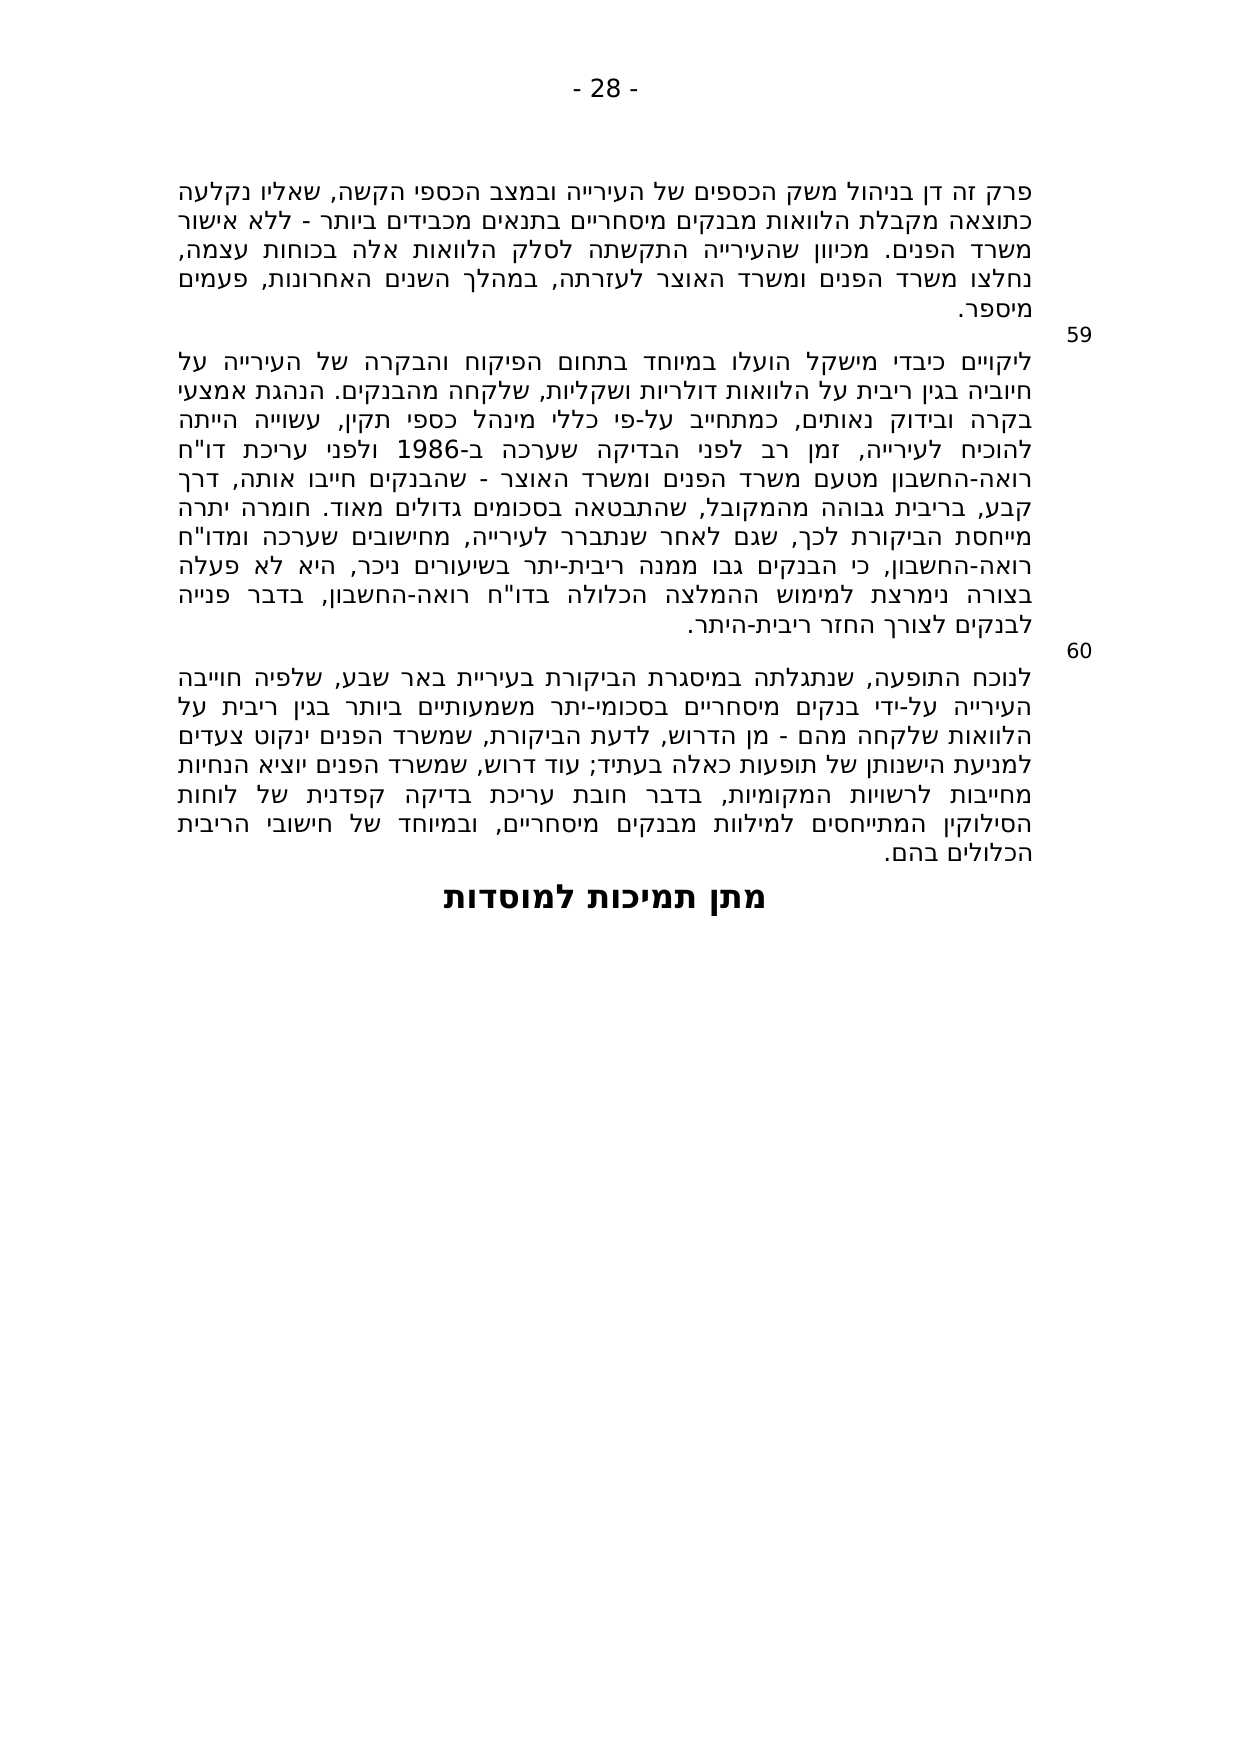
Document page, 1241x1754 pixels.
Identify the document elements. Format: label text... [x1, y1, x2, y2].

text לנוכח התופעה, שנתגלתה במיסגרת הביקורת בעיריית באר שבע, שלפיה חוייבה העירייה על-ידי בנקים מיסחריים בסכומי-יתר משמעותיים ביותר בגין ריבית על הלוואות שלקחה מהם - מן הדרוש, לדעת הביקורת, שמשרד הפנים ינקוט צעדים למניעת הישנותן של תופעות כאלה בעתיד; עוד דרוש, שמשרד הפנים יוציא הנחיות מחייבות לרשויות המקומיות, בדבר חובת עריכת בדיקה קפדנית של לוחות הסילוקין המתייחסים למילוות מבנקים מיסחריים, ובמיוחד של חישובי הריבית הכלולים בהם. [177, 663, 1033, 867]
text מתן תמיכות למוסדות [177, 878, 1033, 917]
text ליקויים כיבדי מישקל הועלו במיוחד בתחום הפיקוח והבקרה של העירייה על חיוביה בגין ריבית על הלוואות דולריות ושקליות, שלקחה מהבנקים. הנהגת אמצעי בקרה ובידוק נאותים, כמתחייב על-פי כללי מינהל כספי תקין, עשוייה הייתה להוכיח לעירייה, זמן רב לפני הבדיקה שערכה ב-1986 ולפני עריכת דו"ח רואה-החשבון מטעם משרד הפנים ומשרד האוצר - שהבנקים חייבו אותה, דרך קבע, בריבית גבוהה מהמקובל, שהתבטאה בסכומים גדולים מאוד. חומרה יתרה מייחסת הביקורת לכך, שגם לאחר שנתברר לעירייה, מחישובים שערכה ומדו"ח רואה-החשבון, כי הבנקים גבו ממנה ריבית-יתר בשיעורים ניכר, היא לא פעלה בצורה נימרצת למימוש ההמלצה הכלולה בדו"ח רואה-החשבון, בדבר פנייה לבנקים לצורך החזר ריבית-היתר. [177, 347, 1033, 639]
text פרק זה דן בניהול משק הכספים של העירייה ובמצב הכספי הקשה, שאליו נקלעה כתוצאה מקבלת הלוואות מבנקים מיסחריים בתנאים מכבידים ביותר - ללא אישור משרד הפנים. מכיוון שהעירייה התקשתה לסלק הלוואות אלה בכוחות עצמה, נחלצו משרד הפנים ומשרד האוצר לעזרתה, במהלך השנים האחרונות, פעמים מיספר. [177, 177, 1033, 323]
